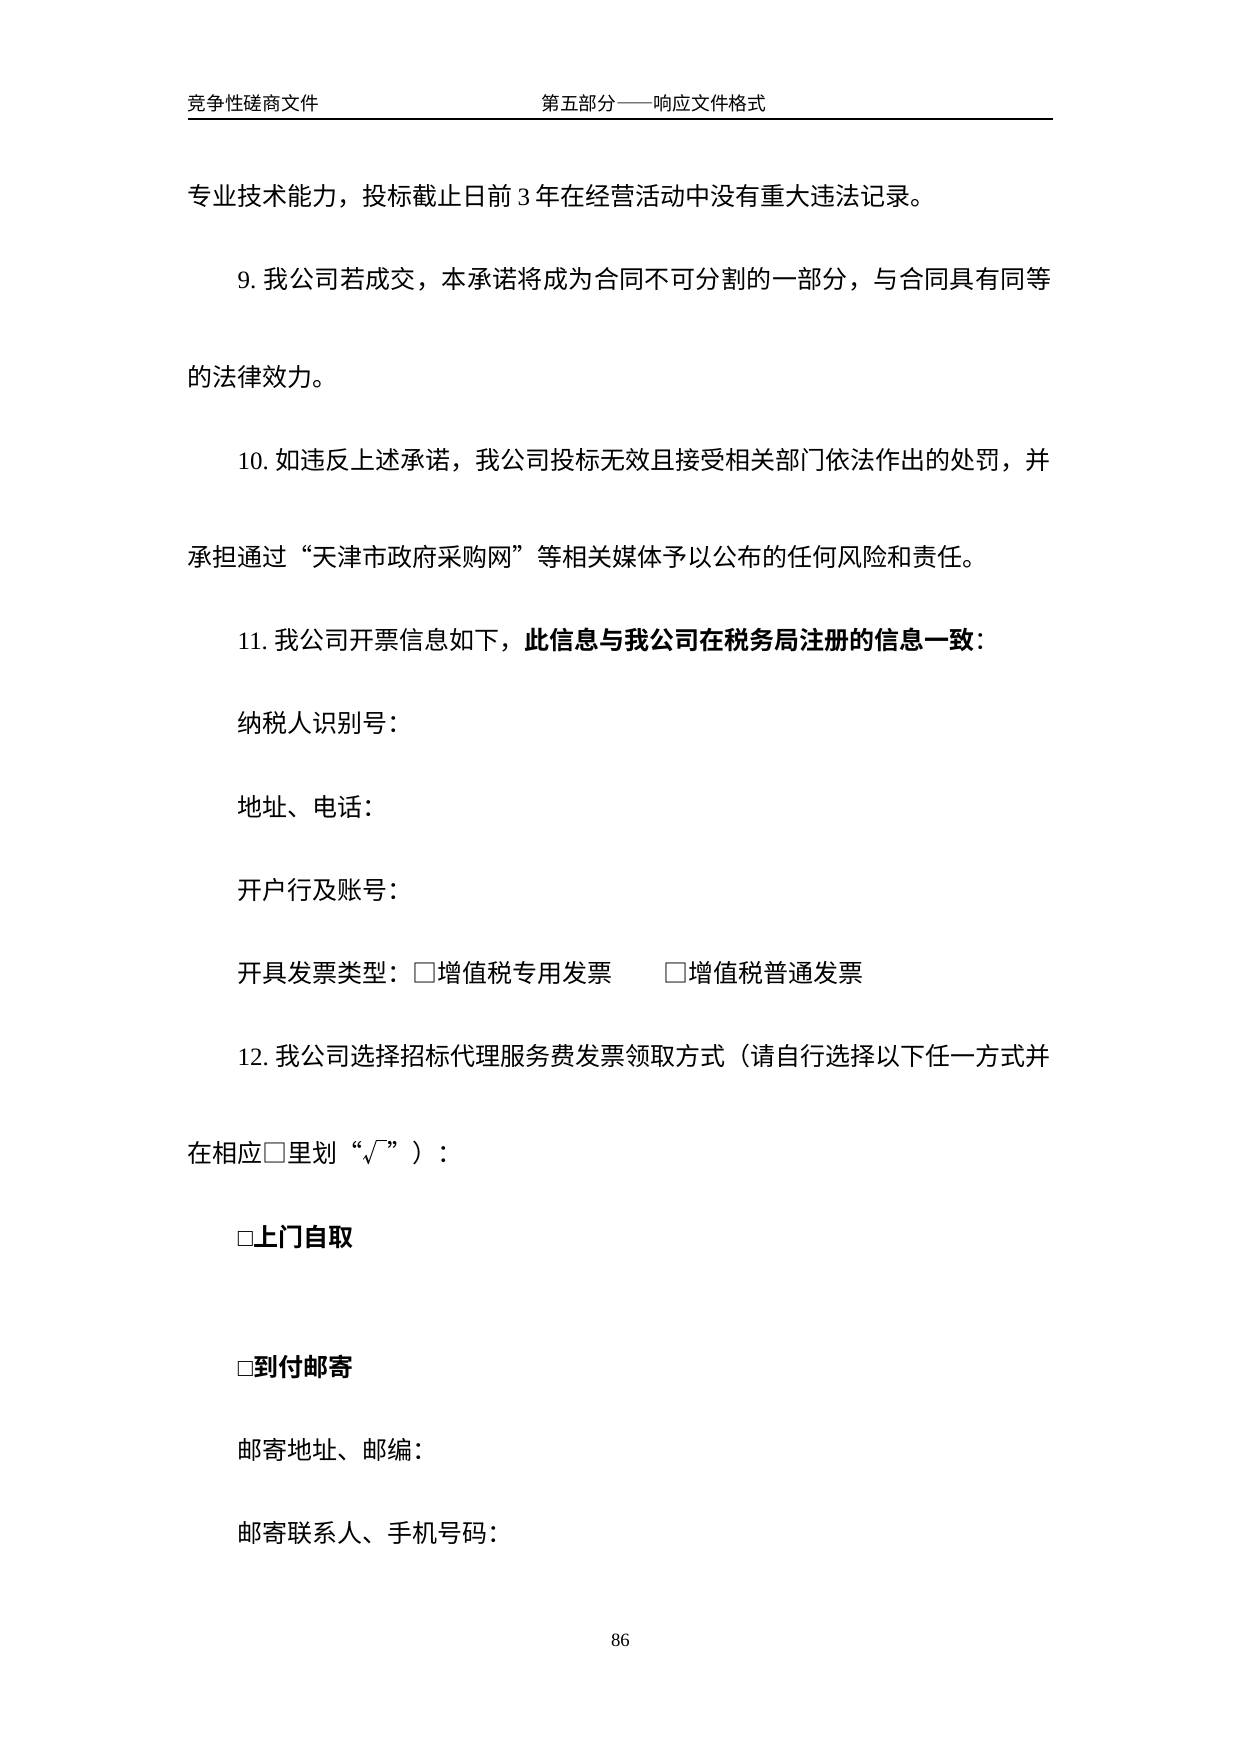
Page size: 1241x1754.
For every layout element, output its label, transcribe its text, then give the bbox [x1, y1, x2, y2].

text 地址、电话： [187, 773, 1053, 838]
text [187, 162, 1053, 227]
text 邮寄联系人、手机号码： [187, 1499, 1053, 1564]
text 12. 我公司选择招标代理服务费发票领取方式（请自行选择以下任一方式并在相应□里划“√”）： [187, 1022, 1053, 1184]
text 9. 我公司若成交，本承诺将成为合同不可分割的一部分，与合同具有同等的法律效力。 [187, 245, 1053, 408]
text 纳税人识别号： [187, 689, 1053, 754]
text 邮寄地址、邮编： [187, 1416, 1053, 1481]
text 11. 我公司开票信息如下，此信息与我公司在税务局注册的信息一致： [187, 606, 1053, 671]
text 10. 如违反上述承诺，我公司投标无效且接受相关部门依法作出的处罚，并承担通过“天津市政府采购网”等相关媒体予以公布的任何风险和责任。 [187, 426, 1053, 588]
text 开户行及账号： [187, 856, 1053, 921]
text □上门自取 [187, 1203, 1053, 1268]
text 开具发票类型：□增值税专用发票 □增值税普通发票 [187, 939, 1053, 1004]
text □到付邮寄 [187, 1333, 1053, 1398]
